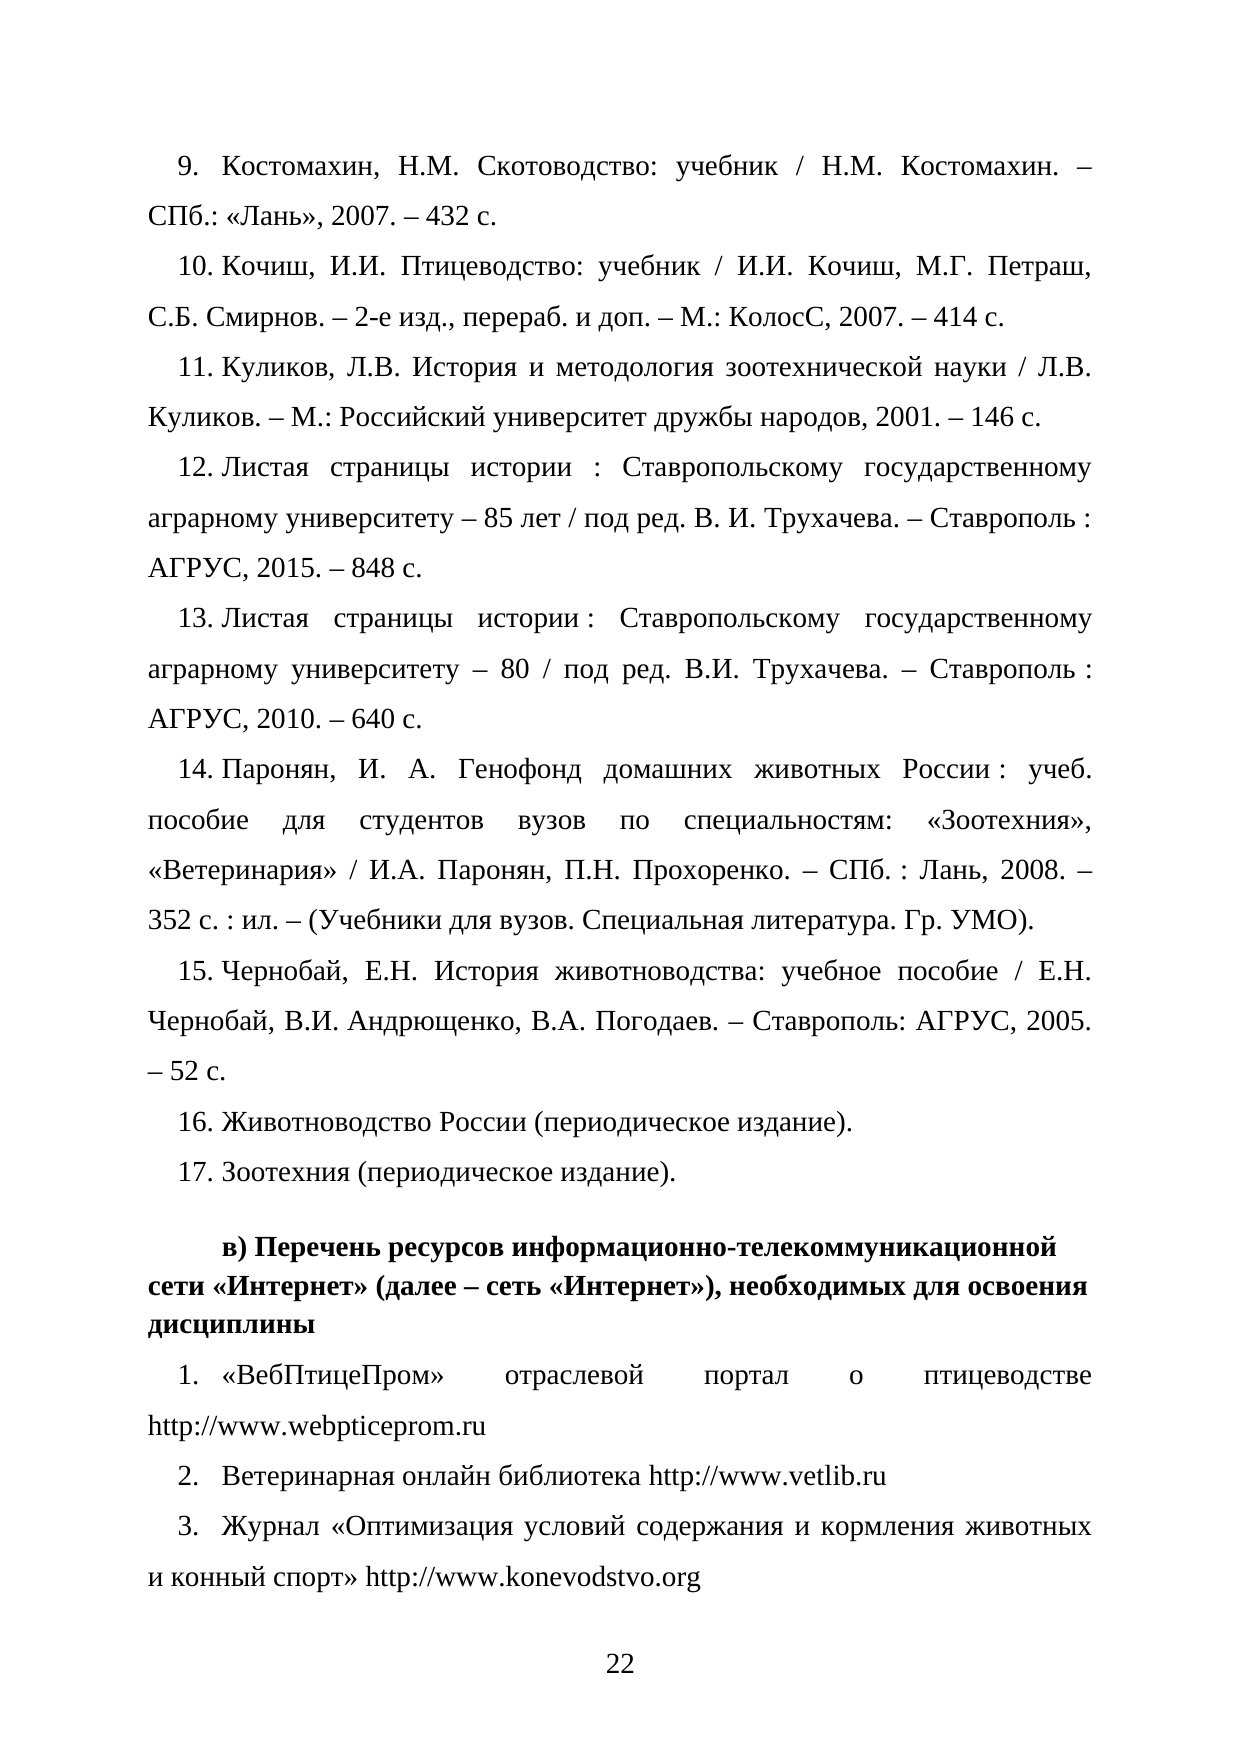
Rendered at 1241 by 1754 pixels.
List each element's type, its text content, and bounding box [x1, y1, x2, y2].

list Листая страницы истории : Ставропольскому государственному аграрному университету – 80 / под ред. В.И. Трухачева. – Ставрополь : АГРУС, 2010. – 640 с. [148, 601, 1092, 735]
list Паронян, И. А. Генофонд домашних животных России : учеб. пособие для студентов вузов по специальностям: «Зоотехния», «Ветеринария» / И.А. Паронян, П.Н. Прохоренко. – СПб. : Лань, 2008. – 352 с. : ил. – (Учебники для вузов. Специальная литература. Гр. УМО). [148, 751, 1092, 936]
subtitle в) Перечень ресурсов информационно-телекоммуникационной сети «Интернет» (далее – сеть «Интернет»), необходимых для освоения дисциплины [148, 1229, 1092, 1340]
list Журнал «Оптимизация условий содержания и кормления животных и конный спорт» http://www.konevodstvo.org [148, 1508, 1092, 1592]
list Ветеринарная онлайн библиотека http://www.vetlib.ru [148, 1458, 1092, 1492]
list Зоотехния (периодическое издание). [148, 1154, 1092, 1187]
list «ВебПтицеПром» отраслевой портал о птицеводстве http://www.webpticeprom.ru [148, 1357, 1092, 1441]
list Костомахин, Н.М. Скотоводство: учебник / Н.М. Костомахин. – СПб.: «Лань», 2007. – 432 с. [148, 148, 1092, 232]
list Животноводство России (периодическое издание). [148, 1104, 1092, 1137]
list Чернобай, Е.Н. История животноводства: учебное пособие / Е.Н. Чернобай, В.И. Андрющенко, В.А. Погодаев. – Ставрополь: АГРУС, 2005. – 52 с. [148, 953, 1092, 1087]
list Листая страницы истории : Ставропольскому государственному аграрному университету – 85 лет / под ред. В. И. Трухачева. – Ставрополь : АГРУС, 2015. – 848 с. [148, 449, 1092, 584]
list Кочиш, И.И. Птицеводство: учебник / И.И. Кочиш, М.Г. Петраш, С.Б. Смирнов. – 2-е изд., перераб. и доп. – М.: КолосС, 2007. – 414 с. [148, 248, 1092, 332]
list Куликов, Л.В. История и методология зоотехнической науки / Л.В. Куликов. – М.: Российский университет дружбы народов, 2001. – 146 с. [148, 349, 1092, 433]
